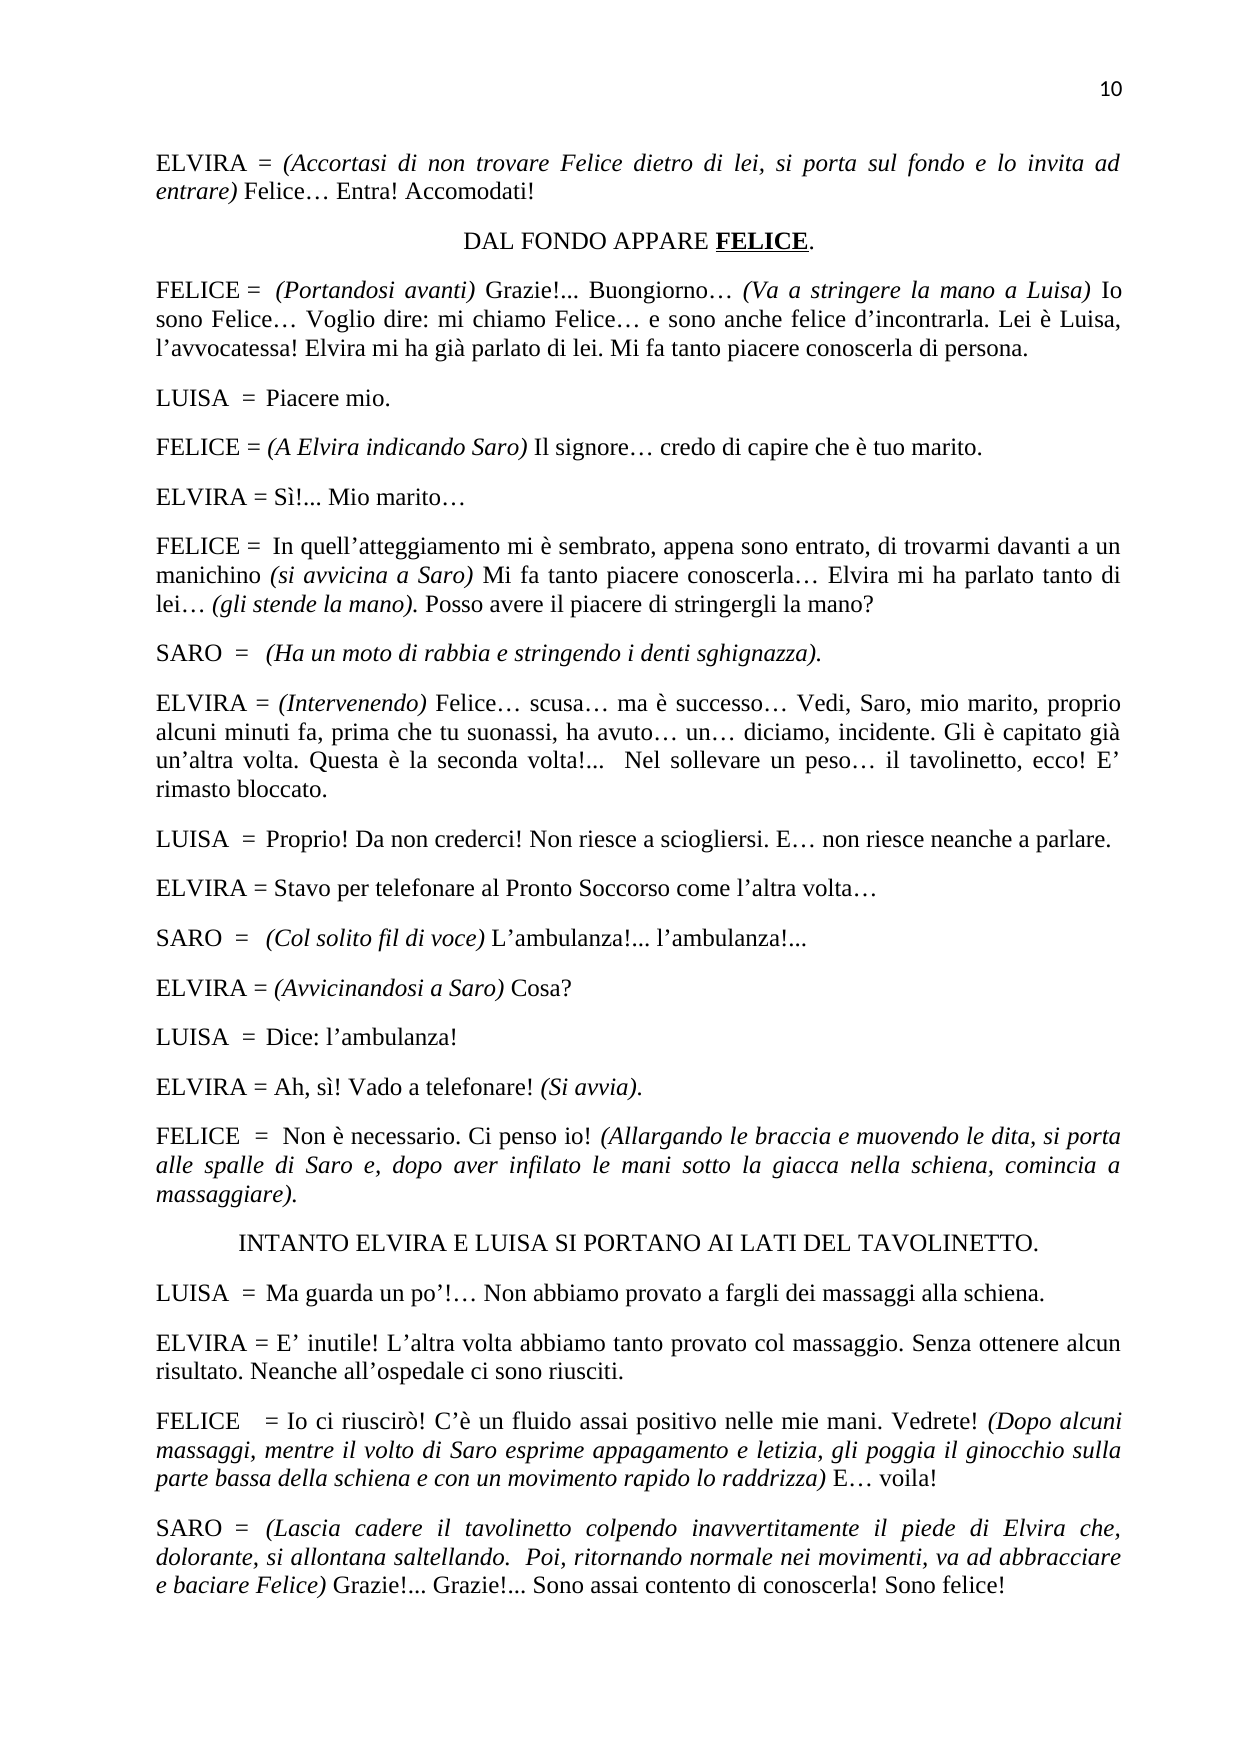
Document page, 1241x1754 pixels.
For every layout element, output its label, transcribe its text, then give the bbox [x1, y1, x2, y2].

text FELICE = (Portandosi avanti) Grazie!... Buongiorno… (Va a stringere la mano a Luisa) Io sono Felice… Voglio dire: mi chiamo Felice… e sono anche felice d’incontrarla. Lei è Luisa, l’avvocatessa! Elvira mi ha già parlato di lei. Mi fa tanto piacere conoscerla di persona. [156, 276, 1122, 362]
text DAL FONDO APPARE FELICE. [156, 226, 1122, 255]
text ELVIRA = Ah, sì! Vado a telefonare! (Si avvia). [156, 1072, 1122, 1101]
text LUISA = Piacere mio. [156, 383, 1122, 411]
text LUISA = Dice: l’ambulanza! [156, 1022, 1122, 1051]
text SARO = (Col solito fil di voce) L’ambulanza!... l’ambulanza!... [156, 923, 1122, 952]
text FELICE = Non è necessario. Ci penso io! (Allargando le braccia e muovendo le dita, si porta alle spalle di Saro e, dopo aver infilato le mani sotto la giacca nella schiena, comincia a massaggiare). [156, 1121, 1122, 1208]
text INTANTO ELVIRA E LUISA SI PORTANO AI LATI DEL TAVOLINETTO. [156, 1228, 1122, 1257]
text ELVIRA = (Accortasi di non trovare Felice dietro di lei, si porta sul fondo e lo invita ad entrare) Felice… Entra! Accomodati! [156, 148, 1122, 205]
text ELVIRA = Stavo per telefonare al Pronto Soccorso come l’altra volta… [156, 873, 1122, 902]
text ELVIRA = Sì!... Mio marito… [156, 482, 1122, 511]
text FELICE = (A Elvira indicando Saro) Il signore… credo di capire che è tuo marito. [156, 432, 1122, 461]
text LUISA = Ma guarda un po’!… Non abbiamo provato a fargli dei massaggi alla schiena. [156, 1278, 1122, 1307]
text SARO = (Lascia cadere il tavolinetto colpendo inavvertitamente il piede di Elvira che, dolorante, si allontana saltellando. Poi, ritornando normale nei movimenti, va ad abbracciare e baciare Felice) Grazie!... Grazie!... Sono assai contento di conoscerla! Sono felice! [156, 1513, 1122, 1599]
text ELVIRA = E’ inutile! L’altra volta abbiamo tanto provato col massaggio. Senza ottenere alcun risultato. Neanche all’ospedale ci sono riusciti. [156, 1328, 1122, 1385]
text LUISA = Proprio! Da non crederci! Non riesce a sciogliersi. E… non riesce neanche a parlare. [156, 824, 1122, 853]
text ELVIRA = (Avvicinandosi a Saro) Cosa? [156, 973, 1122, 1001]
text SARO = (Ha un moto di rabbia e stringendo i denti sghignazza). [156, 638, 1122, 667]
text ELVIRA = (Intervenendo) Felice… scusa… ma è successo… Vedi, Saro, mio marito, proprio alcuni minuti fa, prima che tu suonassi, ha avuto… un… diciamo, incidente. Gli è capitato già un’altra volta. Questa è la seconda volta!... Nel sollevare un peso… il tavolinetto, ecco! E’ rimasto bloccato. [156, 688, 1122, 803]
text FELICE = In quell’atteggiamento mi è sembrato, appena sono entrato, di trovarmi davanti a un manichino (si avvicina a Saro) Mi fa tanto piacere conoscerla… Elvira mi ha parlato tanto di lei… (gli stende la mano). Posso avere il piacere di stringergli la mano? [156, 531, 1122, 618]
text FELICE = Io ci riuscirò! C’è un fluido assai positivo nelle mie mani. Vedrete! (Dopo alcuni massaggi, mentre il volto di Saro esprime appagamento e letizia, gli poggia il ginocchio sulla parte bassa della schiena e con un movimento rapido lo raddrizza) E… voila! [156, 1406, 1122, 1492]
